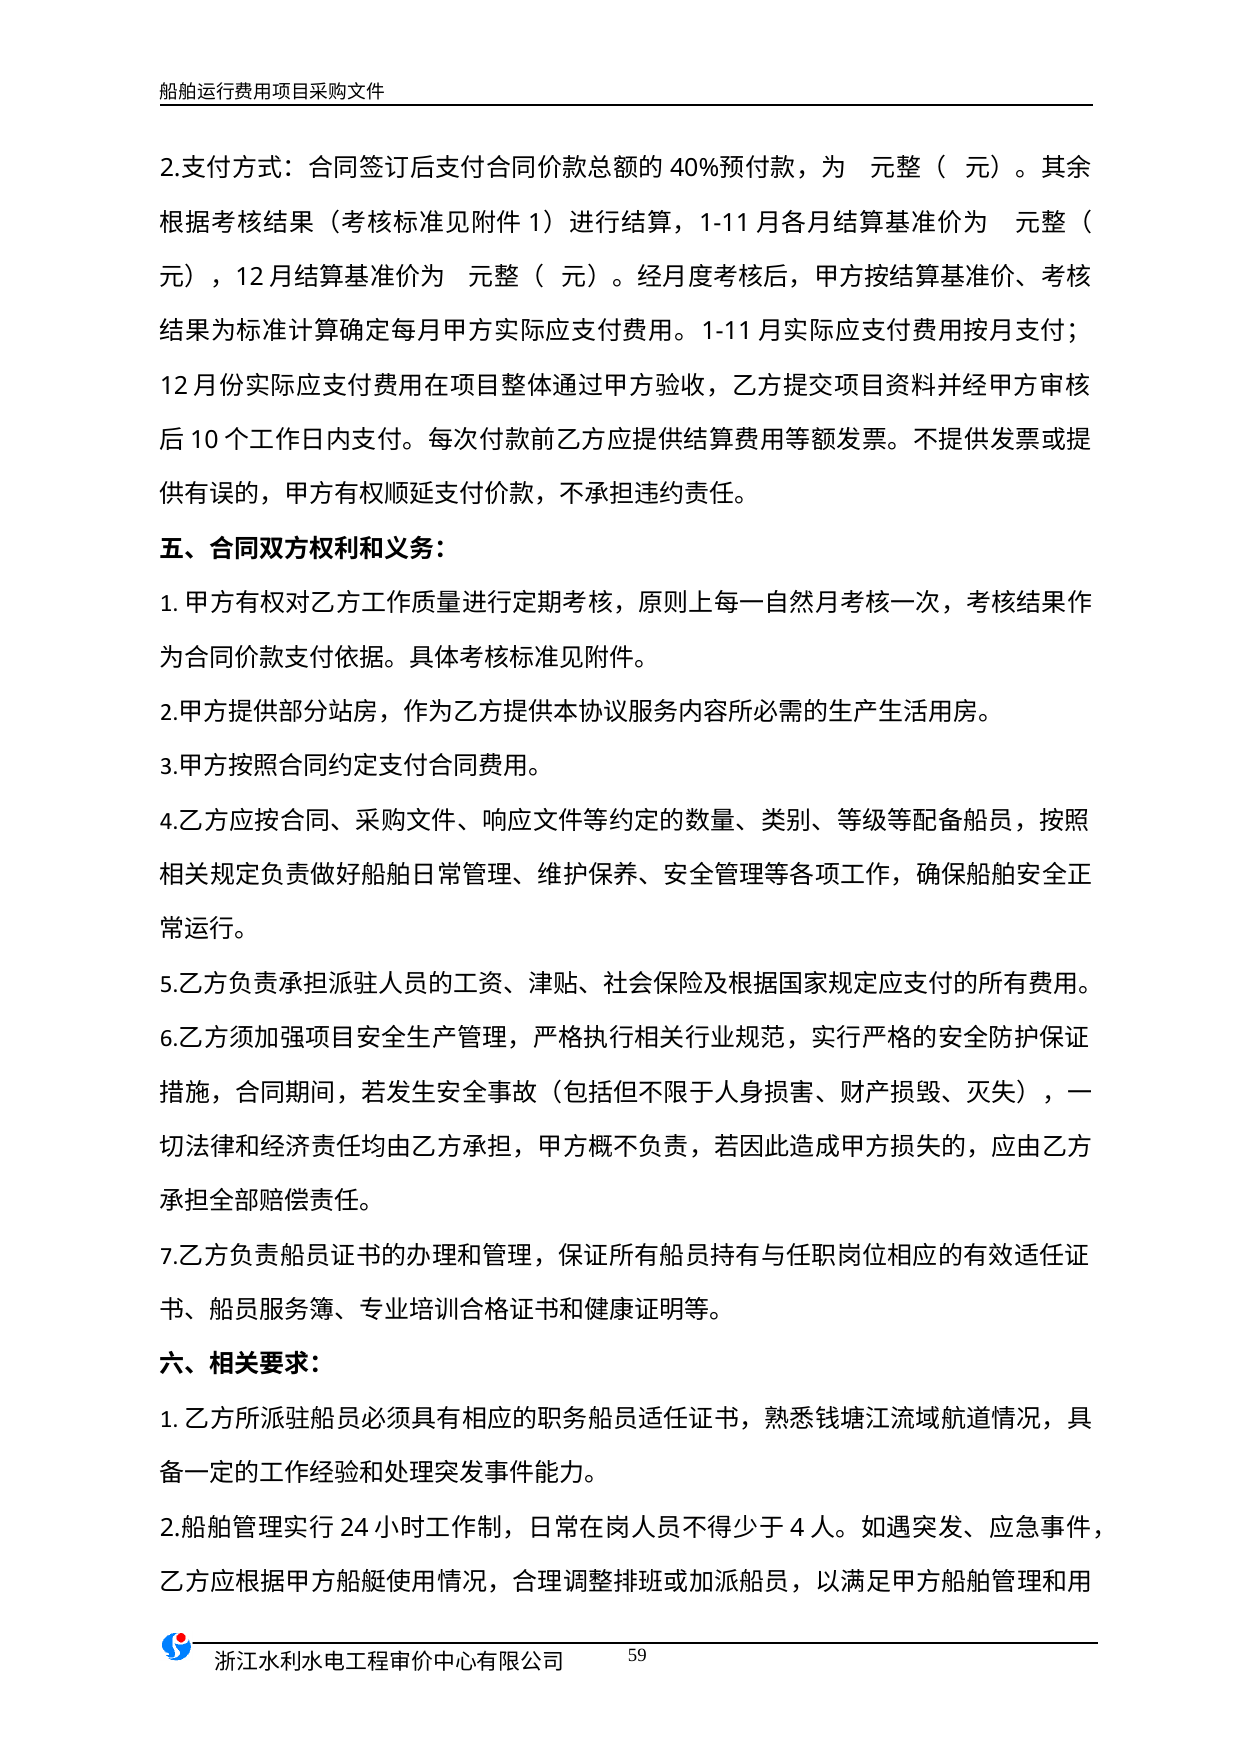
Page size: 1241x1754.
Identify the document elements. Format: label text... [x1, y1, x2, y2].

text 2.甲方提供部分站房，作为乙方提供本协议服务内容所必需的生产生活用房。 [159, 691, 1093, 728]
text 2.支付方式：合同签订后支付合同价款总额的40%预付款，为 元整（ 元）。其余根据考核结果（考核标准见附件1）进行结算，1-11月各月结算基准价为 元整（ 元），12月结算基准价为 元整（ 元）。经月度考核后，甲方按结算基准价、考核结果为标准计算确定每月甲方实际应支付费用。1-11月实际应支付费用按月支付；12月份实际应支付费用在项目整体通过甲方验收，乙方提交项目资料并经甲方审核后10个工作日内支付。每次付款前乙方应提供结算费用等额发票。不提供发票或提供有误的，甲方有权顺延支付价款，不承担违约责任。 [159, 148, 1093, 510]
text 五、合同双方权利和义务： [159, 528, 1093, 564]
text 六、相关要求： [159, 1344, 1093, 1380]
text 1. 甲方有权对乙方工作质量进行定期考核，原则上每一自然月考核一次，考核结果作为合同价款支付依据。具体考核标准见附件。 [159, 583, 1093, 673]
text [159, 1507, 1093, 1598]
text 1. 乙方所派驻船员必须具有相应的职务船员适任证书，熟悉钱塘江流域航道情况，具备一定的工作经验和处理突发事件能力。 [159, 1398, 1093, 1489]
text 3.甲方按照合同约定支付合同费用。 [159, 746, 1093, 782]
picture [159, 1631, 193, 1661]
text 7.乙方负责船员证书的办理和管理，保证所有船员持有与任职岗位相应的有效适任证书、船员服务簿、专业培训合格证书和健康证明等。 [159, 1235, 1093, 1326]
text 5.乙方负责承担派驻人员的工资、津贴、社会保险及根据国家规定应支付的所有费用。 [159, 963, 1093, 999]
text 4.乙方应按合同、采购文件、响应文件等约定的数量、类别、等级等配备船员，按照相关规定负责做好船舶日常管理、维护保养、安全管理等各项工作，确保船舶安全正常运行。 [159, 800, 1093, 945]
text 6.乙方须加强项目安全生产管理，严格执行相关行业规范，实行严格的安全防护保证措施，合同期间，若发生安全事故（包括但不限于人身损害、财产损毁、灭失），一切法律和经济责任均由乙方承担，甲方概不负责，若因此造成甲方损失的，应由乙方承担全部赔偿责任。 [159, 1018, 1093, 1217]
